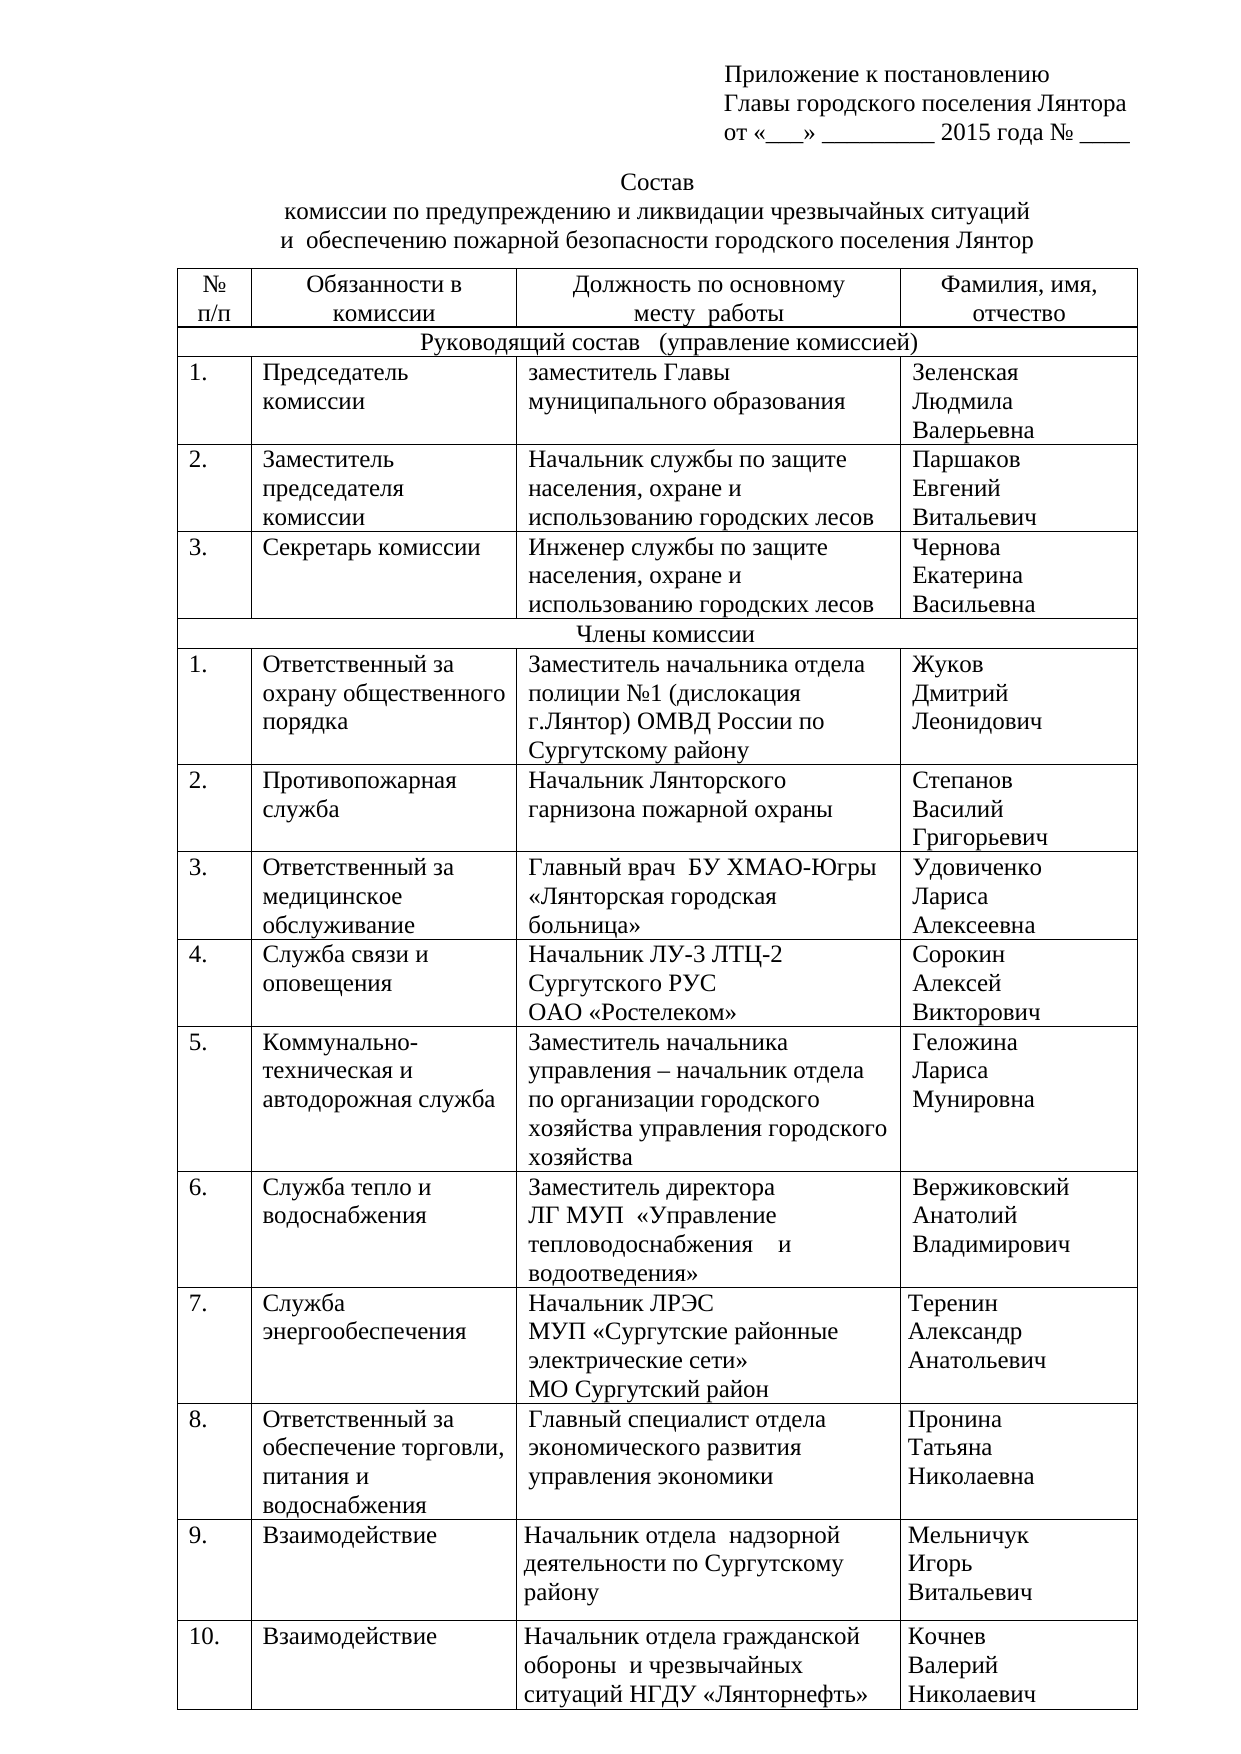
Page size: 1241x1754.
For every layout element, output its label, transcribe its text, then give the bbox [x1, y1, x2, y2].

table_header Обязанности в комиссии [252, 269, 516, 326]
table_cell Противопожарная служба [252, 765, 516, 851]
table_cell Мельничук Игорь Витальевич [901, 1520, 1137, 1620]
table_cell 2. [178, 765, 251, 851]
table_cell 1. [178, 357, 251, 443]
table_cell 9. [178, 1520, 251, 1620]
text от «___» _________ 2015 года № ____ [177, 117, 1137, 145]
text Главы городского поселения Лянтора [177, 88, 1137, 117]
table_cell Начальник ЛРЭС МУП «Сургутские районные электрические сети» МО Сургутский район [517, 1288, 900, 1403]
table_cell Зеленская Людмила Валерьевна [901, 357, 1137, 443]
table_header Должность по основному месту работы [517, 269, 900, 326]
table_cell Заместитель начальника отдела полиции №1 (дислокация г.Лянтор) ОМВД России по Сургутскому району [517, 649, 900, 764]
table_cell Взаимодействие [252, 1621, 516, 1708]
table_cell Ответственный за обеспечение торговли, питания и водоснабжения [252, 1404, 516, 1519]
table_cell Степанов Василий Григорьевич [901, 765, 1137, 851]
table_cell 3. [178, 852, 251, 938]
table_cell Удовиченко Лариса Алексеевна [901, 852, 1137, 938]
table_cell Служба связи и оповещения [252, 940, 516, 1026]
table_cell Служба энергообеспечения [252, 1288, 516, 1403]
table_cell Взаимодействие [252, 1520, 516, 1620]
table_cell Заместитель начальника управления – начальник отдела по организации городского хозяйства управления городского хозяйства [517, 1027, 900, 1171]
text и обеспечению пожарной безопасности городского поселения Лянтор [177, 225, 1137, 253]
table_cell Главный специалист отдела экономического развития управления экономики [517, 1404, 900, 1519]
table_cell Чернова Екатерина Васильевна [901, 532, 1137, 618]
table_cell Жуков Дмитрий Леонидович [901, 649, 1137, 764]
table_cell Члены комиссии [178, 619, 1137, 648]
table_cell 3. [178, 532, 251, 618]
text Состав [177, 167, 1137, 196]
table_cell Начальник Лянторского гарнизона пожарной охраны [517, 765, 900, 851]
table_cell 4. [178, 940, 251, 1026]
table_cell Секретарь комиссии [252, 532, 516, 618]
text Приложение к постановлению [177, 59, 1137, 88]
table_cell 5. [178, 1027, 251, 1171]
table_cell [517, 1621, 900, 1708]
table_cell Председатель комиссии [252, 357, 516, 443]
table_cell Ответственный за охрану общественного порядка [252, 649, 516, 764]
table_cell заместитель Главы муниципального образования [517, 357, 900, 443]
table_cell Вержиковский Анатолий Владимирович [901, 1172, 1137, 1287]
table_header Фамилия, имя, отчество [901, 269, 1137, 326]
table_cell Теренин Александр Анатольевич [901, 1288, 1137, 1403]
table_cell 10. [178, 1621, 251, 1708]
table_cell Руководящий состав (управление комиссией) [178, 328, 1137, 356]
table_cell 2. [178, 445, 251, 531]
table_header № п/п [178, 269, 251, 326]
table_cell Геложина Лариса Мунировна [901, 1027, 1137, 1171]
table_cell Сорокин Алексей Викторович [901, 940, 1137, 1026]
table_cell Заместитель директора ЛГ МУП «Управление тепловодоснабжения и водоотведения» [517, 1172, 900, 1287]
table_cell Инженер службы по защите населения, охране и использованию городских лесов [517, 532, 900, 618]
table_cell Коммунально-техническая и автодорожная служба [252, 1027, 516, 1171]
table_cell Начальник ЛУ-3 ЛТЦ-2 Сургутского РУС ОАО «Ростелеком» [517, 940, 900, 1026]
table_cell Заместитель председателя комиссии [252, 445, 516, 531]
table_cell Главный врач БУ ХМАО-Югры «Лянторская городская больница» [517, 852, 900, 938]
table_cell Начальник службы по защите населения, охране и использованию городских лесов [517, 445, 900, 531]
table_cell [901, 1621, 1137, 1708]
table_cell 8. [178, 1404, 251, 1519]
table_cell 7. [178, 1288, 251, 1403]
table_cell Ответственный за медицинское обслуживание [252, 852, 516, 938]
table_cell Паршаков Евгений Витальевич [901, 445, 1137, 531]
table_cell 1. [178, 649, 251, 764]
table_cell Начальник отдела надзорной деятельности по Сургутскому району [517, 1520, 900, 1620]
table_cell 6. [178, 1172, 251, 1287]
table_cell Служба тепло и водоснабжения [252, 1172, 516, 1287]
text комиссии по предупреждению и ликвидации чрезвычайных ситуаций [177, 196, 1137, 225]
table_cell Пронина Татьяна Николаевна [901, 1404, 1137, 1519]
